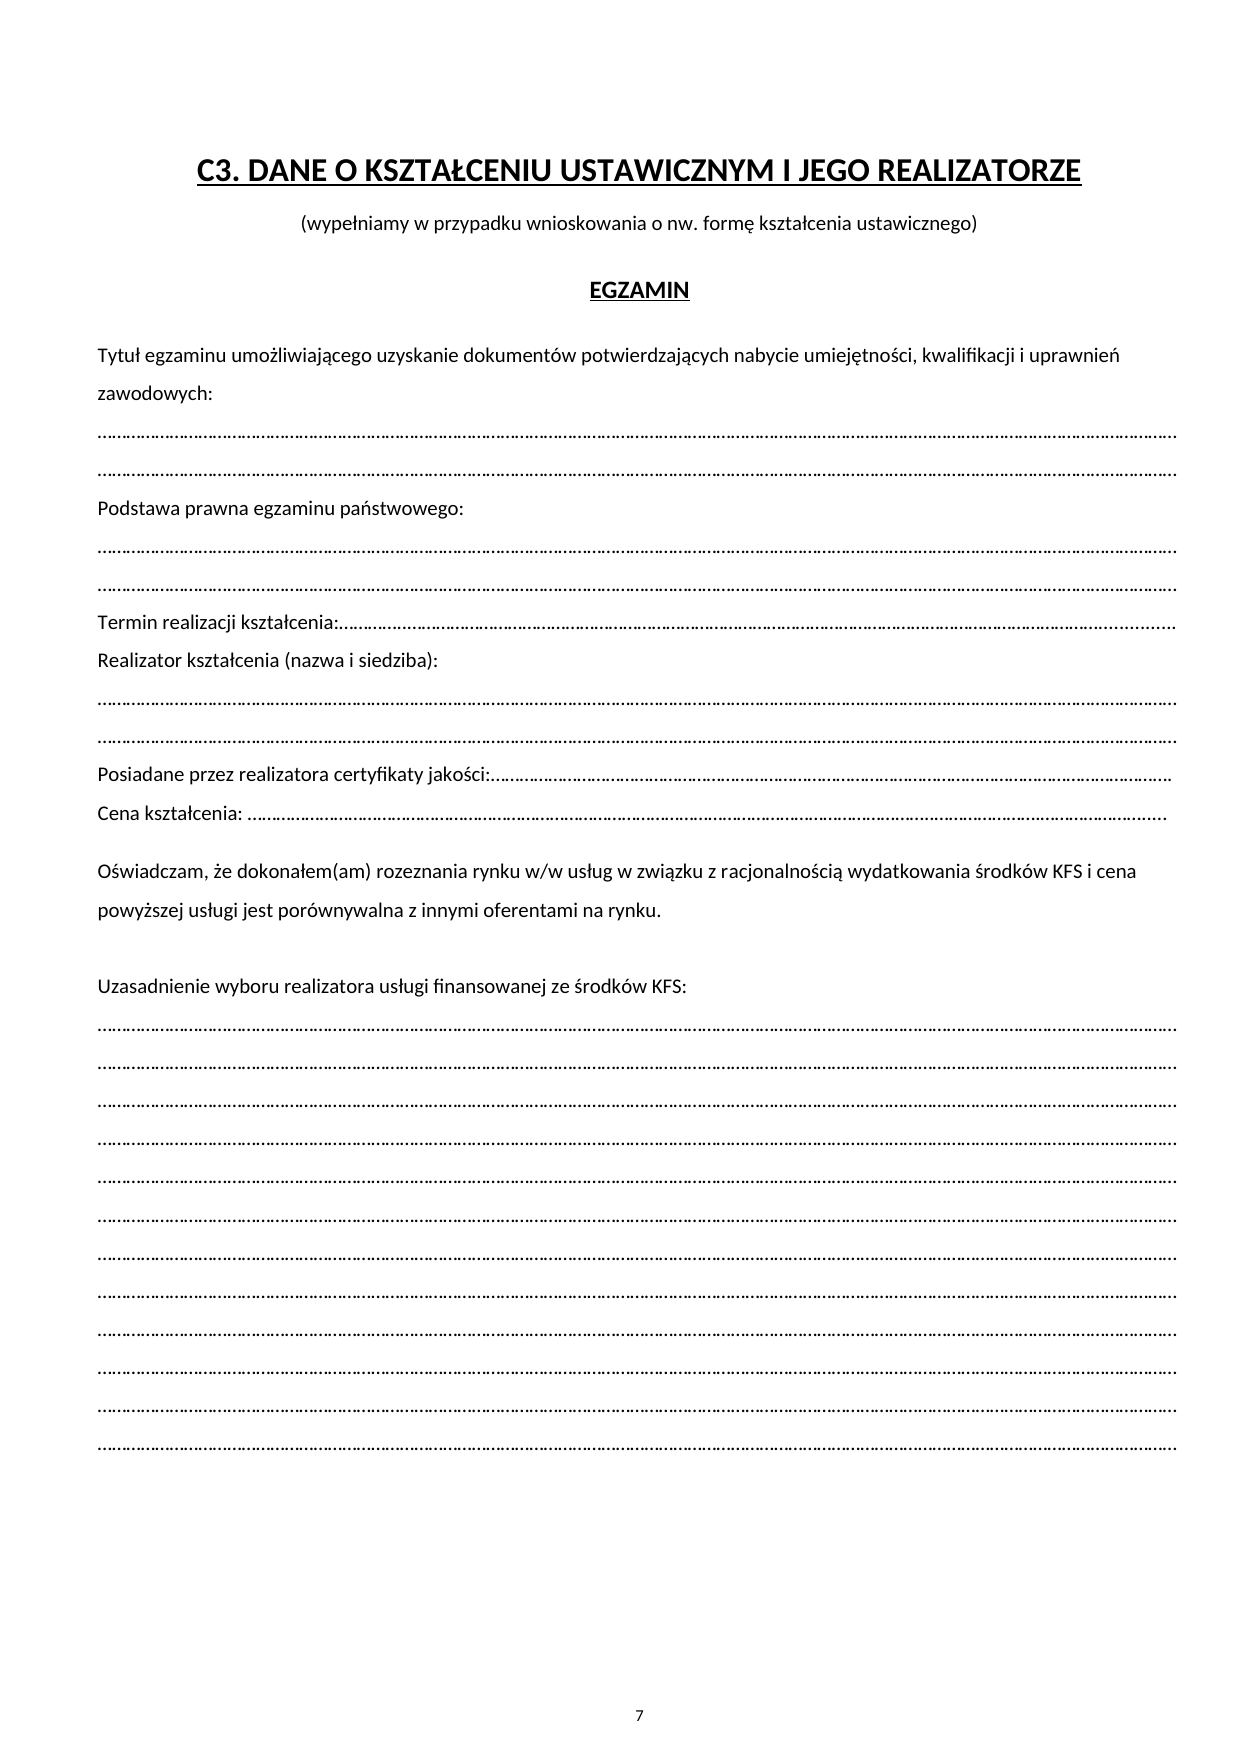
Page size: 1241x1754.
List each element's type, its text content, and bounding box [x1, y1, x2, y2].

text ……………………………………………………………………………………………………………………………………………………………………………………………………………………………………………………………………………………………………………………………………………………………………………………………………………… [97, 1087, 1181, 1151]
text Oświadczam, że dokonałem(am) rozeznania rynku w/w usług w związku z racjonalnością wydatkowania środków KFS i cena powyższej usługi jest porównywalna z innymi oferentami na rynku. [97, 859, 1181, 922]
text EGZAMIN [97, 274, 1181, 304]
text ……………………………………………………………………………………………………………………………………………………………………………………………………………………………………………………………………………………………………………………………………………………………………………………………………………… [97, 1164, 1181, 1227]
list Cena kształcenia: ……………………………………………………………………………………………………………………………..………………….…………………..... [97, 800, 1181, 825]
text ……………………………………………………………………………………………………………………………………………………………………………………………………………………………………………………………………………………………………………………………………………………………………………………………………………… [97, 1316, 1181, 1380]
list Realizator kształcenia (nazwa i siedziba): ………………………………………………………………………………………………………………………………………………………………………………………………………………………………………………………………………………………………………………………………………………………………………………………………………………Posiadane przez realizatora certyfikaty jakości:……………………………………………………………………………………………………………………………. [97, 647, 1181, 787]
text ……………………………………………………………………………………………………………………………………………………………………………………………………………………………………………………………………………………………………………………………………………………………………………………………………………… [97, 1392, 1181, 1456]
text (wypełniamy w przypadku wnioskowania o nw. formę kształcenia ustawicznego) [97, 210, 1181, 236]
text ……………………………………………………………………………………………………………………………………………………………………………………………………………………………………………………………………………………………………………………………………………………………………………………………………………… [97, 1240, 1181, 1303]
text C3. DANE O KSZTAŁCENIU USTAWICZNYM I JEGO REALIZATORZE [97, 149, 1181, 190]
text Uzasadnienie wyboru realizatora usługi finansowanej ze środków KFS: ……………………………………………………………………………………………………………………………………………………………………………………………………………………………………………………………………………………………………………………………………………………………………………………………………………… [97, 973, 1181, 1075]
list Tytuł egzaminu umożliwiającego uzyskanie dokumentów potwierdzających nabycie umiejętności, kwalifikacji i uprawnień zawodowych: ………………………………………………………………………………………………………………………………………………………………………………………………………………………………………………………………………………………………………………………………………………………………………………………………………………Podstawa prawna egzaminu państwowego: ………………………………………………………………………………………………………………………………………………………………………………………………………………………………………………………………………………………………………………………………………………………………………………………………………………Termin realizacji kształcenia:…………..………………………………………………………………………………………………………………………………............... [97, 342, 1181, 634]
